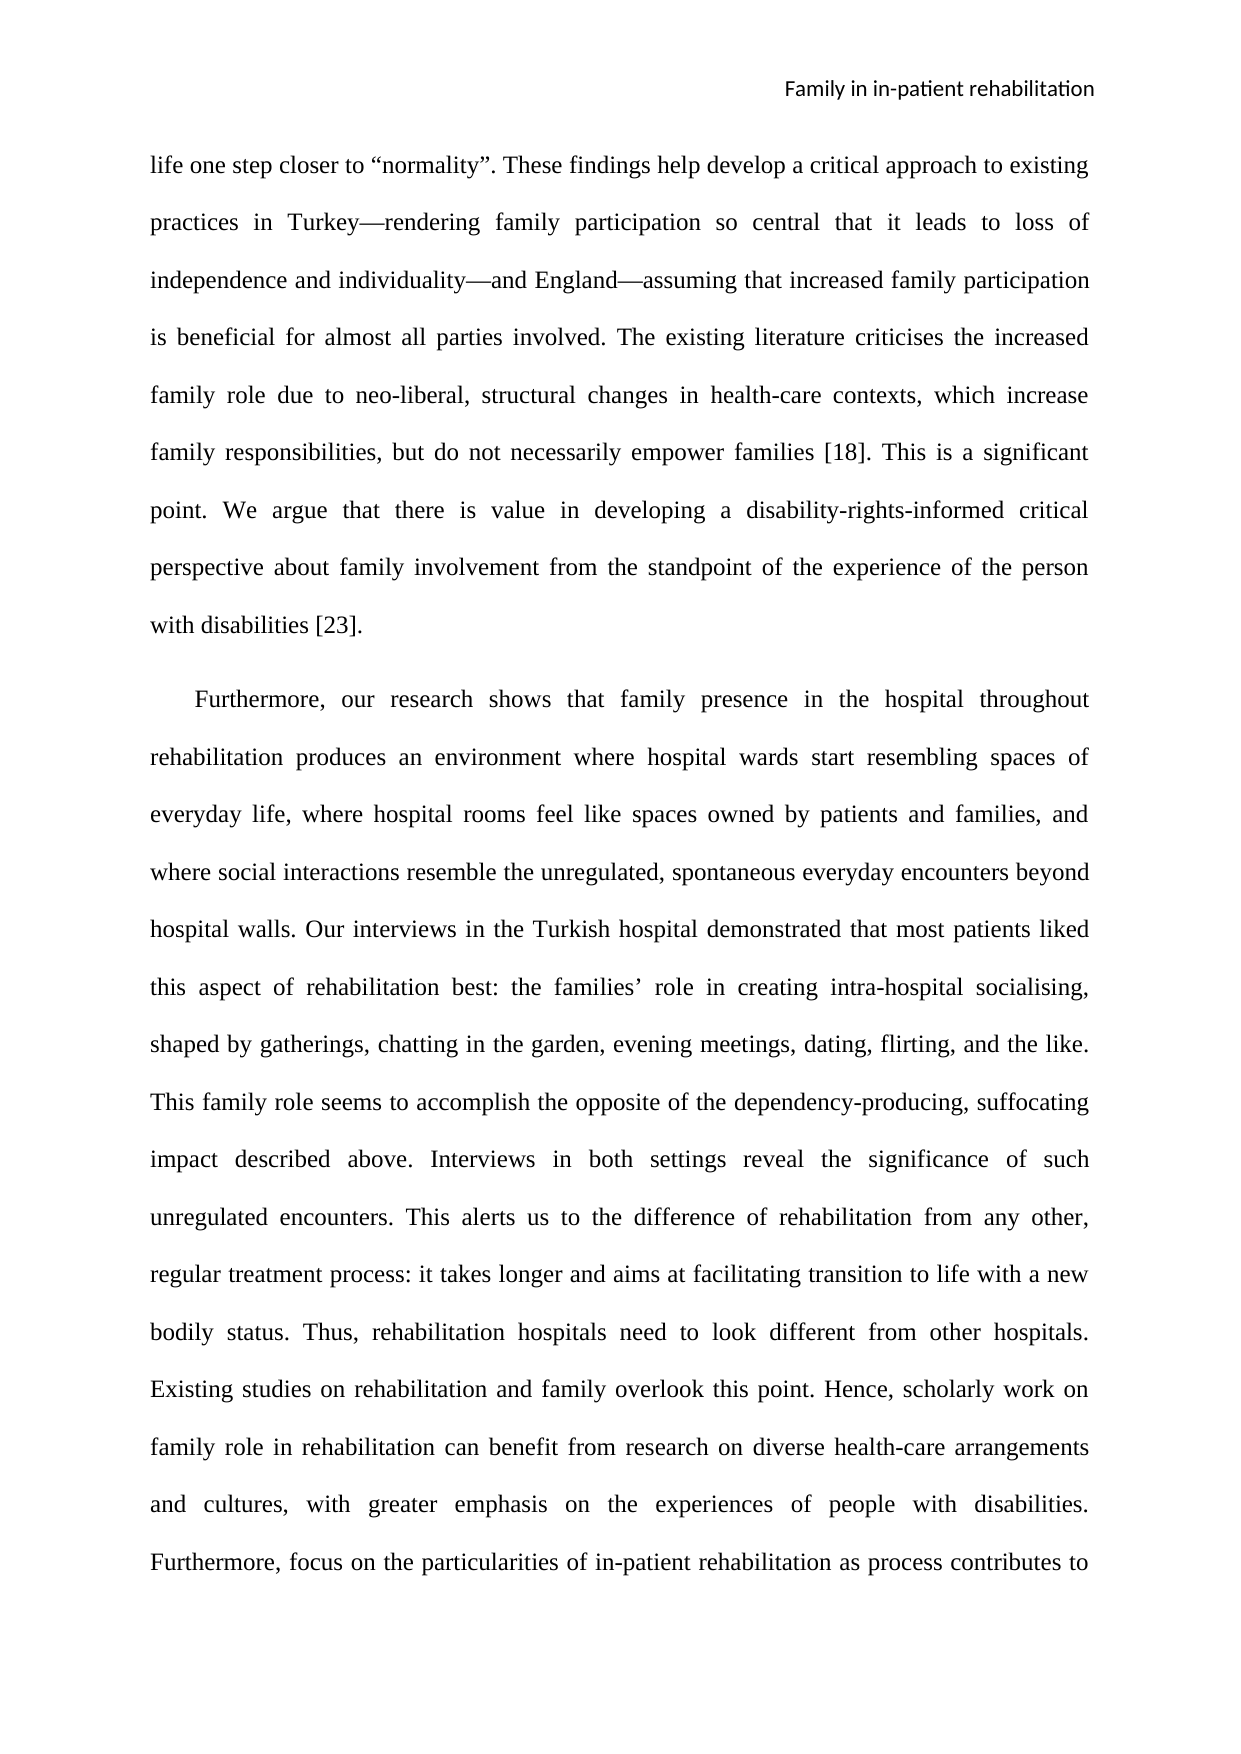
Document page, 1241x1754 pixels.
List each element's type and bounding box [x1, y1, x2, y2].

text [150, 150, 1090, 639]
text [150, 684, 1090, 1575]
